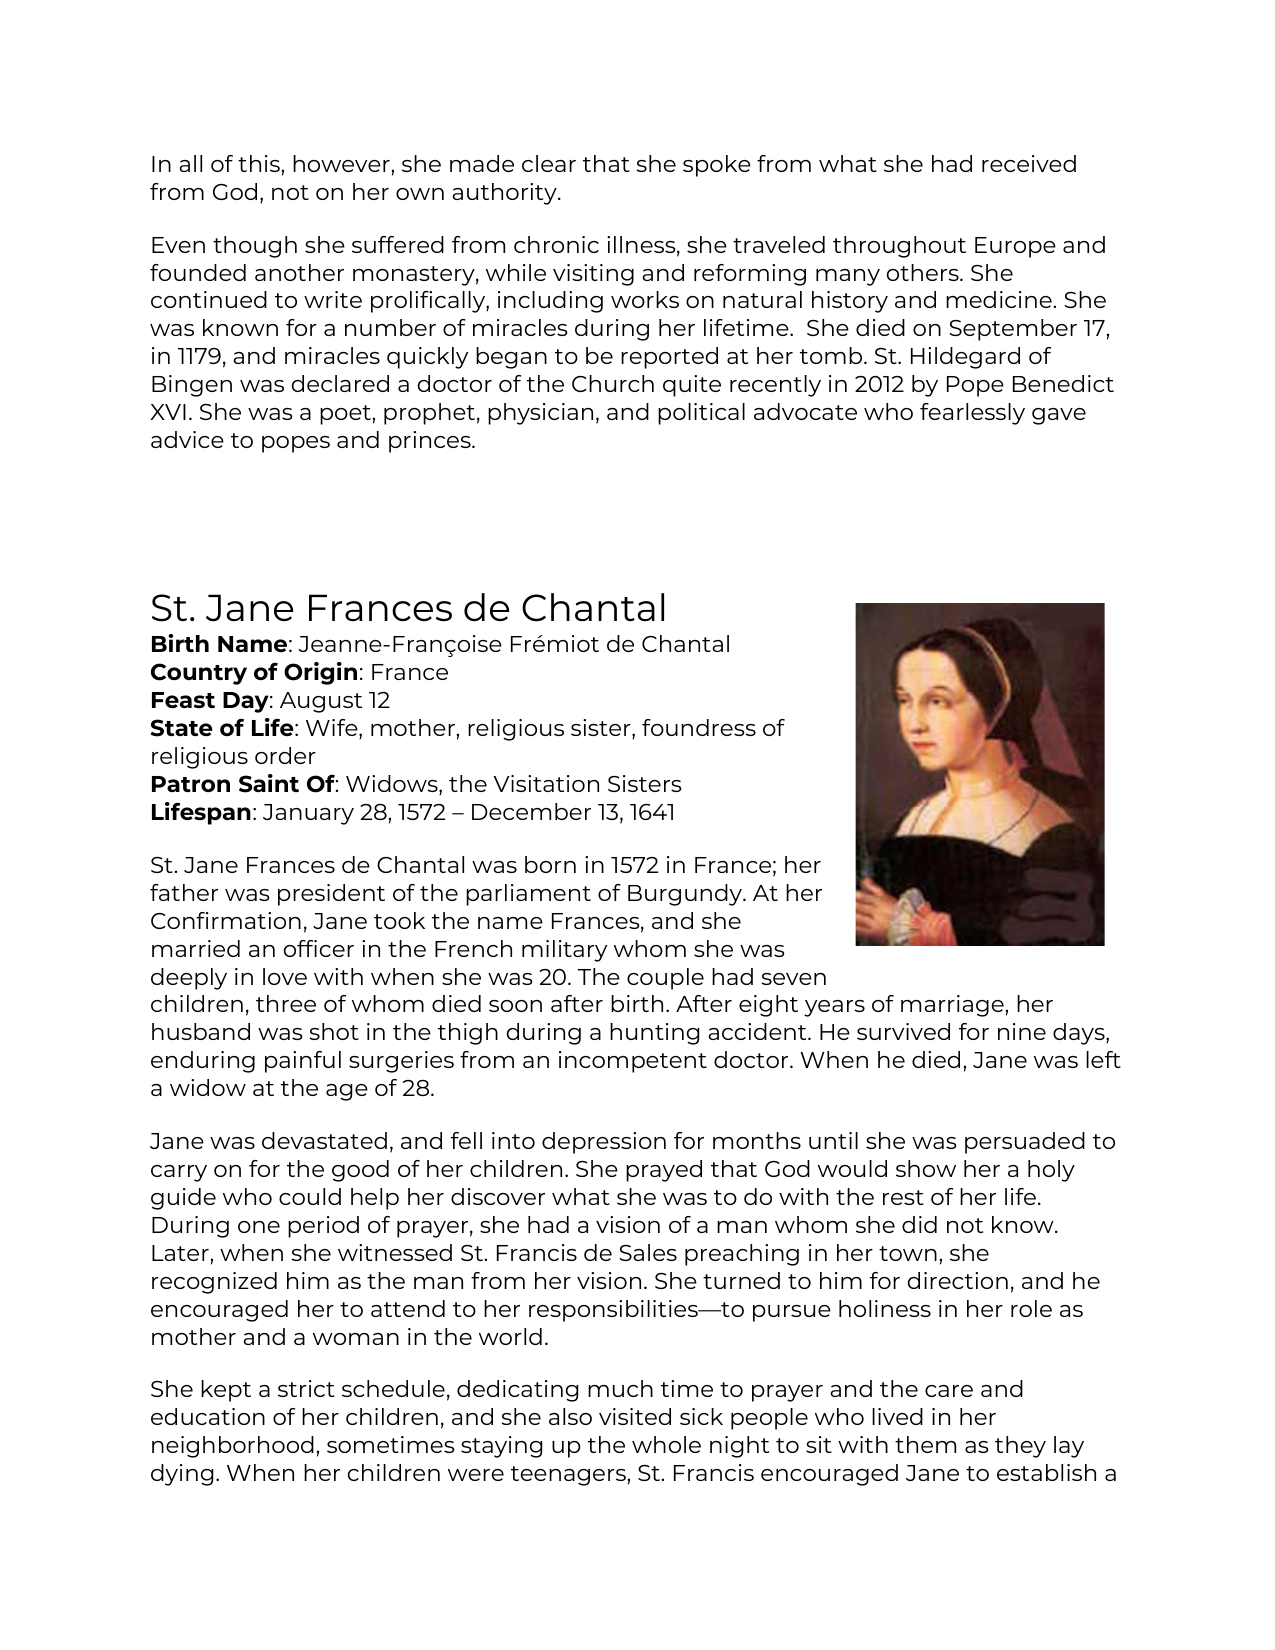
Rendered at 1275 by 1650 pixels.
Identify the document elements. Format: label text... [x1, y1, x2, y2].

text St. Jane Frances de Chantal Birth Name: Jeanne-Françoise Frémiot de Chantal Country of Origin: France Feast Day: August 12 State of Life: Wife, mother, religious sister, foundress of religious order Patron Saint Of: Widows, the Visitation Sisters Lifespan: January 28, 1572 – December 13, 1641 [150, 585, 1125, 826]
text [150, 150, 1125, 206]
text Even though she suffered from chronic illness, she traveled throughout Europe and founded another monastery, while visiting and reforming many others. She continued to write prolifically, including works on natural history and medicine. She was known for a number of miracles during her lifetime. She died on September 17, in 1179, and miracles quickly began to be reported at her tomb. St. Hildegard of Bingen was declared a doctor of the Church quite recently in 2012 by Pope Benedict XVI. She was a poet, prophet, physician, and political advocate who fearlessly gave advice to popes and princes. [150, 231, 1125, 454]
text St. Jane Frances de Chantal was born in 1572 in France; her father was president of the parliament of Burgundy. At her Confirmation, Jane took the name Frances, and she married an officer in the French military whom she was deeply in love with when she was 20. The couple had seven children, three of whom died soon after birth. After eight years of marriage, her husband was shot in the thigh during a hunting accident. He survived for nine days, enduring painful surgeries from an incompetent doctor. When he died, Jane was left a widow at the age of 28. [150, 851, 1125, 1102]
text Jane was devastated, and fell into depression for months until she was persuaded to carry on for the good of her children. She prayed that God would show her a holy guide who could help her discover what she was to do with the rest of her life. During one period of prayer, she had a vision of a man whom she did not know. Later, when she witnessed St. Francis de Sales preaching in her town, she recognized him as the man from her vision. She turned to him for direction, and he encouraged her to attend to her responsibilities—to pursue holiness in her role as mother and a woman in the world. [150, 1127, 1125, 1351]
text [150, 1376, 1125, 1487]
picture [855, 603, 1105, 946]
